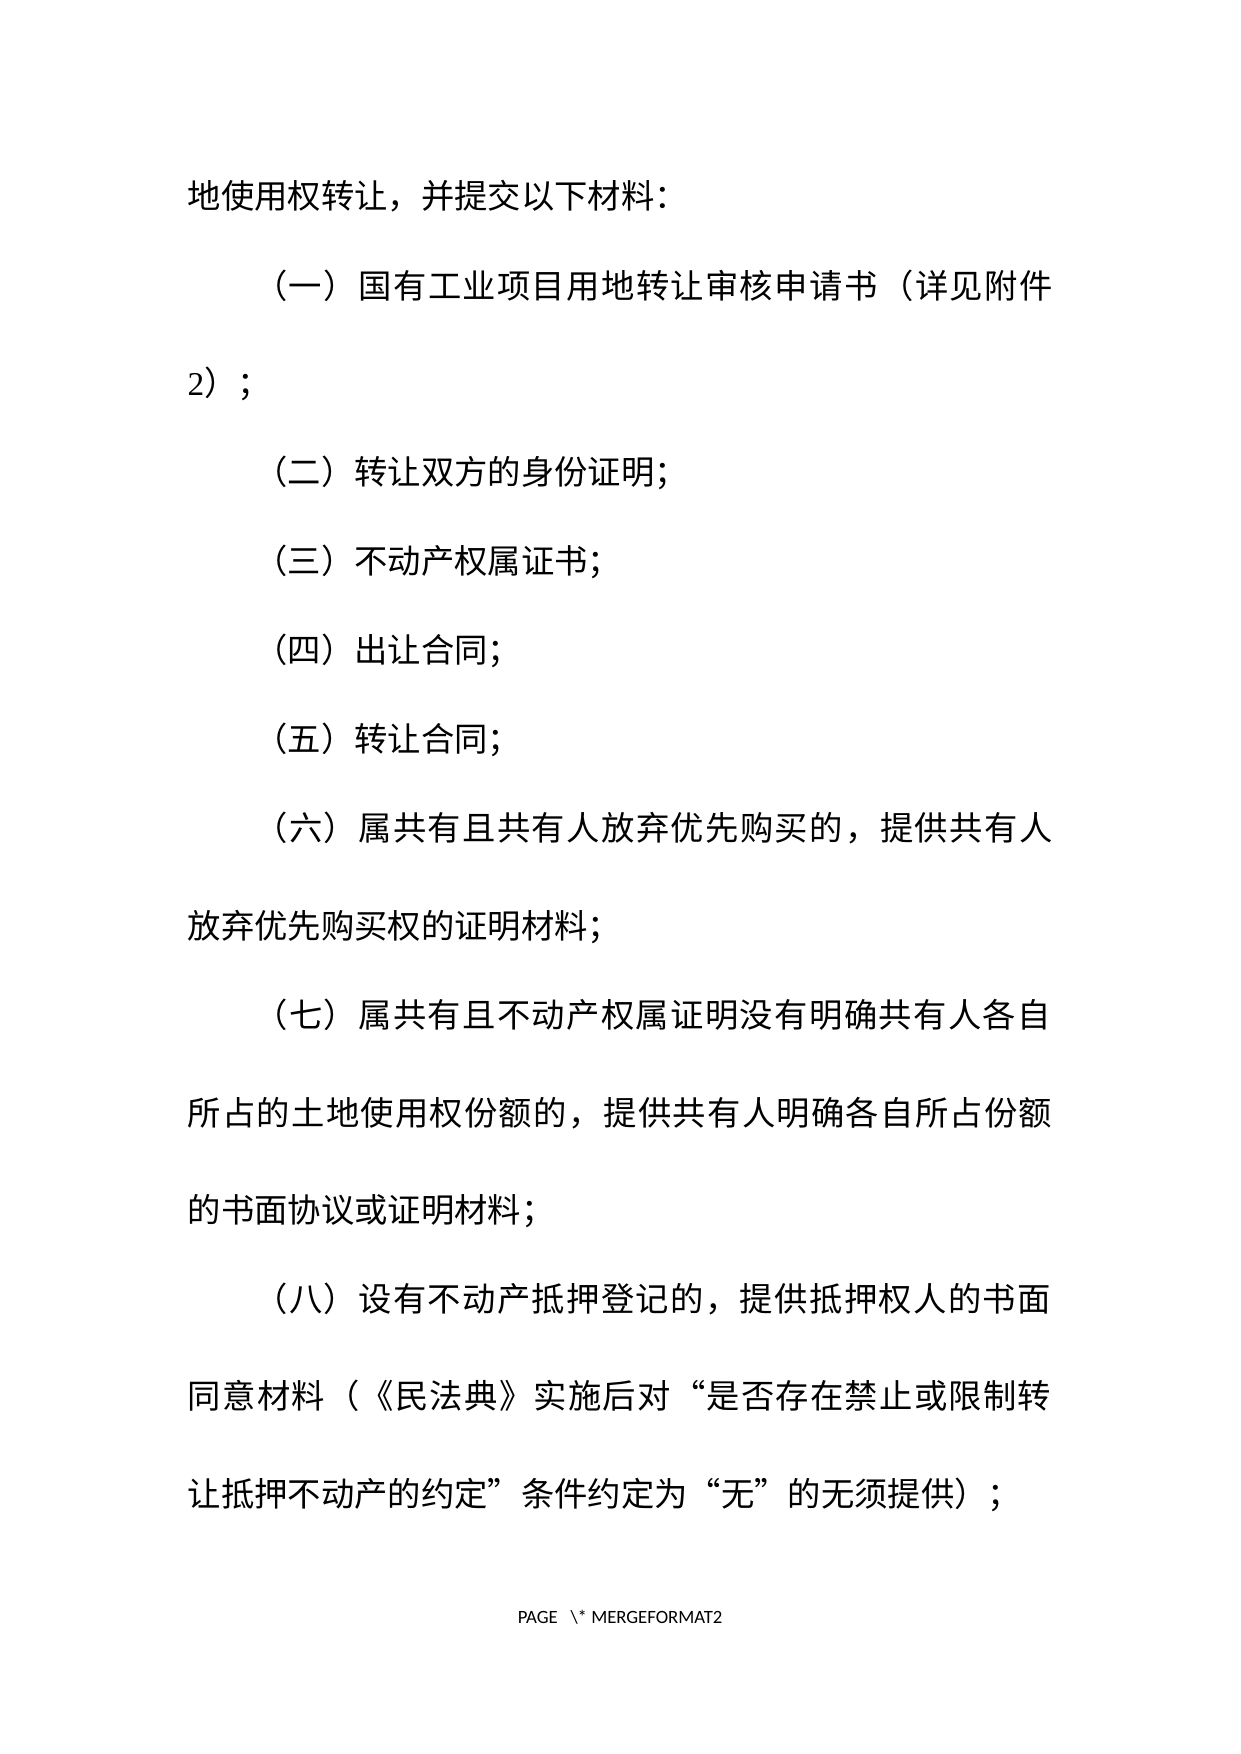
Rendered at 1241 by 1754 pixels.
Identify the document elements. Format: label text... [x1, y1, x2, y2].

text （一）国有工业项目用地转让审核申请书（详见附件2）； [187, 251, 1053, 413]
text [187, 162, 1053, 227]
text （二）转让双方的身份证明； [187, 438, 1053, 503]
text （八）设有不动产抵押登记的，提供抵押权人的书面同意材料（《民法典》实施后对“是否存在禁止或限制转让抵押不动产的约定”条件约定为“无”的无须提供）； [187, 1264, 1053, 1524]
text （五）转让合同； [187, 705, 1053, 770]
text （三）不动产权属证书； [187, 527, 1053, 592]
text （七）属共有且不动产权属证明没有明确共有人各自所占的土地使用权份额的，提供共有人明确各自所占份额的书面协议或证明材料； [187, 980, 1053, 1240]
text （四）出让合同； [187, 616, 1053, 681]
text （六）属共有且共有人放弃优先购买的，提供共有人放弃优先购买权的证明材料； [187, 794, 1053, 956]
